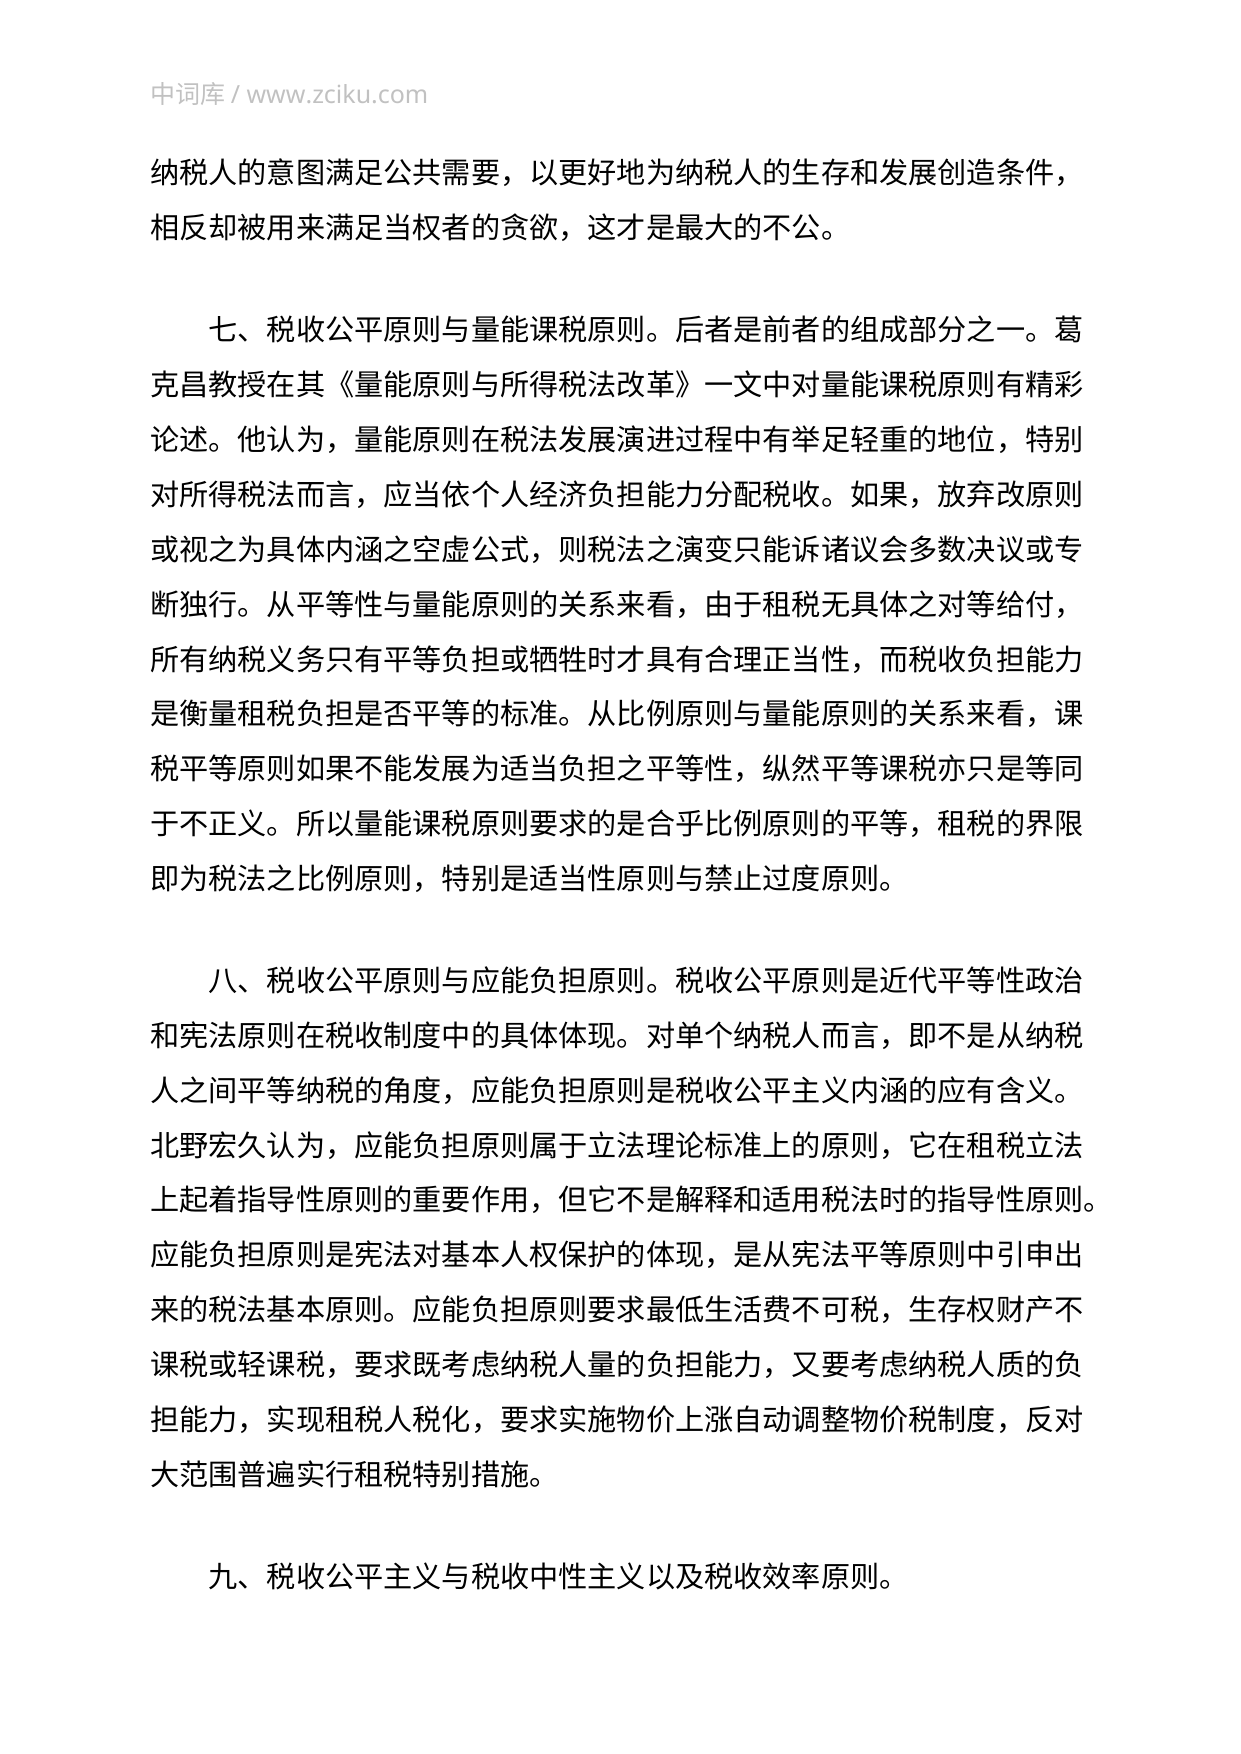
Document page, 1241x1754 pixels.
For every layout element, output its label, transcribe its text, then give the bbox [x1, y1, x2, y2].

text 七、税收公平原则与量能课税原则。后者是前者的组成部分之一。葛克昌教授在其《量能原则与所得税法改革》一文中对量能课税原则有精彩论述。他认为，量能原则在税法发展演进过程中有举足轻重的地位，特别对所得税法而言，应当依个人经济负担能力分配税收。如果，放弃改原则或视之为具体内涵之空虚公式，则税法之演变只能诉诸议会多数决议或专断独行。从平等性与量能原则的关系来看，由于租税无具体之对等给付，所有纳税义务只有平等负担或牺牲时才具有合理正当性，而税收负担能力是衡量租税负担是否平等的标准。从比例原则与量能原则的关系来看，课税平等原则如果不能发展为适当负担之平等性，纵然平等课税亦只是等同于不正义。所以量能课税原则要求的是合乎比例原则的平等，租税的界限即为税法之比例原则，特别是适当性原则与禁止过度原则。 [150, 307, 1090, 898]
text 九、税收公平主义与税收中性主义以及税收效率原则。 [150, 1553, 1090, 1596]
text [150, 150, 1090, 247]
text 八、税收公平原则与应能负担原则。税收公平原则是近代平等性政治和宪法原则在税收制度中的具体体现。对单个纳税人而言，即不是从纳税人之间平等纳税的角度，应能负担原则是税收公平主义内涵的应有含义。北野宏久认为，应能负担原则属于立法理论标准上的原则，它在租税立法上起着指导性原则的重要作用，但它不是解释和适用税法时的指导性原则。应能负担原则是宪法对基本人权保护的体现，是从宪法平等原则中引申出来的税法基本原则。应能负担原则要求最低生活费不可税，生存权财产不课税或轻课税，要求既考虑纳税人量的负担能力，又要考虑纳税人质的负担能力，实现租税人税化，要求实施物价上涨自动调整物价税制度，反对大范围普遍实行租税特别措施。 [150, 957, 1090, 1494]
